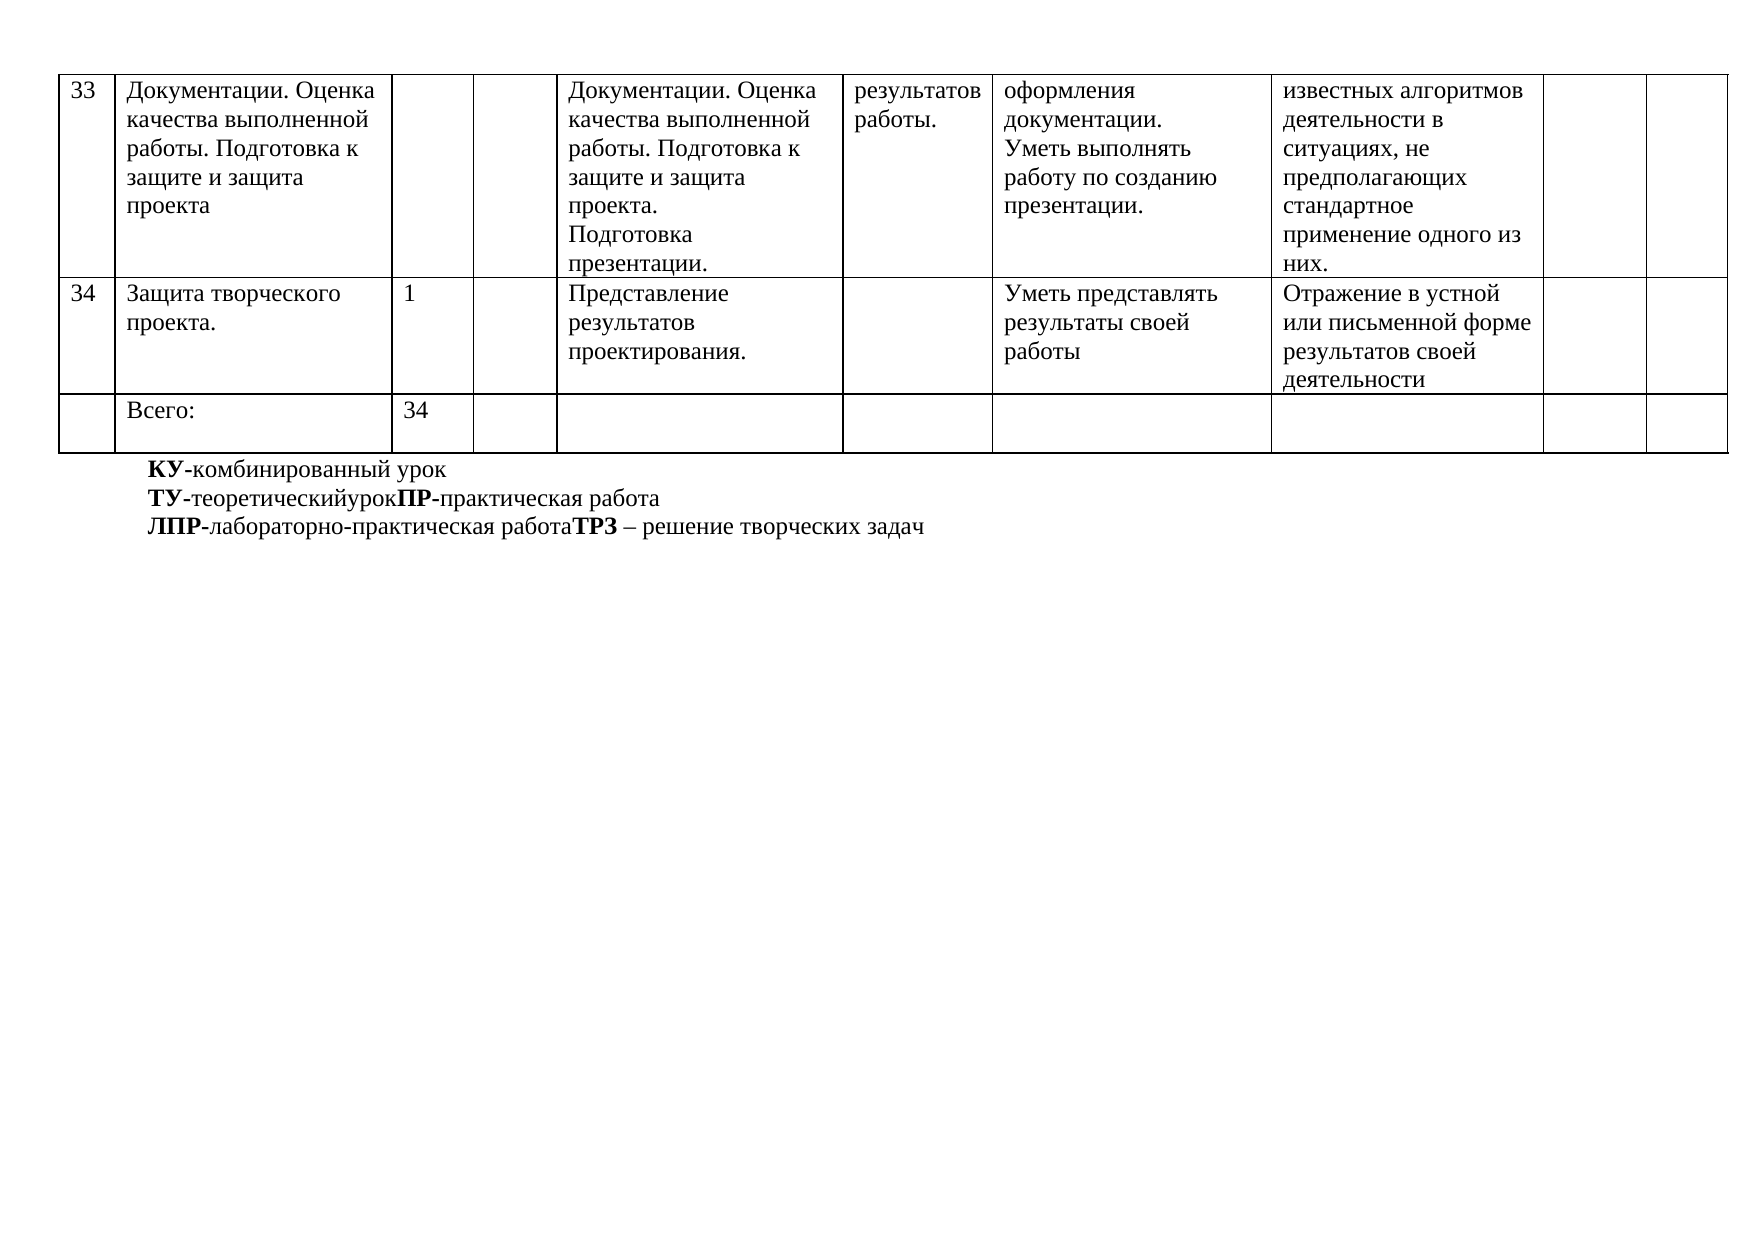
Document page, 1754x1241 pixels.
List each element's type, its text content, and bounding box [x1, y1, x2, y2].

table_cell [1544, 395, 1646, 452]
table_cell [844, 278, 992, 393]
table_cell [844, 395, 992, 452]
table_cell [993, 75, 1271, 277]
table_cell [116, 75, 391, 277]
text ТУ-теоретическийурокПР-практическая работа [148, 483, 1636, 511]
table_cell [558, 75, 842, 277]
table_cell [474, 278, 556, 393]
table_cell ПР [474, 75, 556, 277]
table_cell 34 [60, 278, 114, 393]
table_cell [1647, 75, 1727, 277]
table_cell 1 [393, 278, 473, 393]
table_cell [474, 395, 556, 452]
table_cell 32-33 [60, 75, 114, 277]
table_cell Уметь представлять результаты своей работы [993, 278, 1271, 393]
table_cell [1647, 278, 1727, 393]
table_cell [1544, 278, 1646, 393]
text КУ-комбинированный урок [148, 454, 1636, 483]
table_cell [993, 395, 1271, 452]
text ЛПР-лабораторно-практическая работаТРЗ – решение творческих задач [148, 511, 1636, 540]
table_cell [1647, 395, 1727, 452]
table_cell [844, 75, 992, 277]
table_cell [1544, 75, 1646, 277]
table_cell 34 [393, 395, 473, 452]
table_cell Всего: [116, 395, 391, 452]
table_cell [60, 395, 114, 452]
table_cell Отражение в устной или письменной форме результатов своей деятельности [1272, 278, 1543, 393]
table_cell Защита творческого проекта. [116, 278, 391, 393]
table_cell 2 [393, 75, 473, 277]
table_cell [558, 395, 842, 452]
table_cell [1272, 395, 1543, 452]
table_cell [1272, 75, 1543, 277]
table_cell Представление результатов проектирования. [558, 278, 842, 393]
